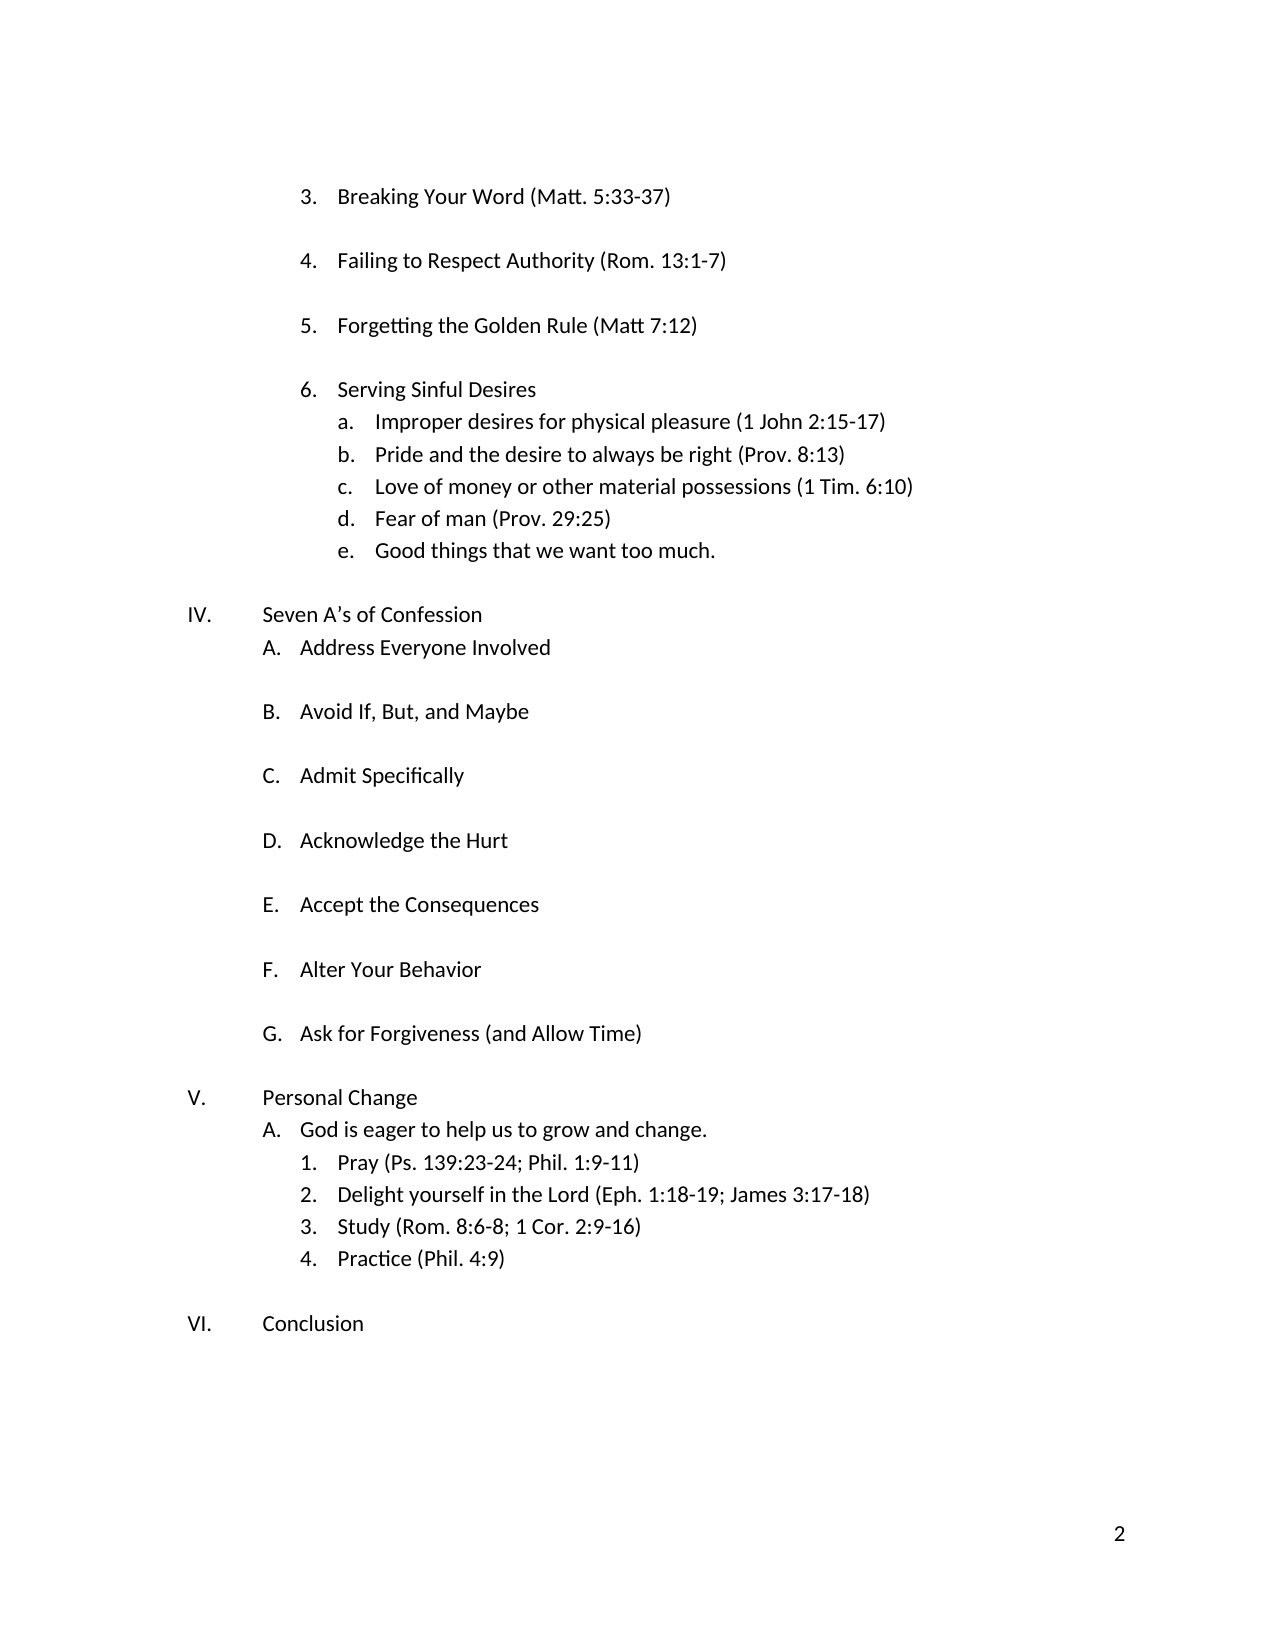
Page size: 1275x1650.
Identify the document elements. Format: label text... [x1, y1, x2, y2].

list Admit Specifically [262, 762, 1125, 789]
list Serving Sinful Desires [300, 375, 1125, 403]
list Failing to Respect Authority (Rom. 13:1-7) [300, 247, 1125, 274]
list Acknowledge the Hurt [262, 826, 1125, 854]
list Delight yourself in the Lord (Eph. 1:18-19; James 3:17-18) [300, 1180, 1125, 1208]
list Conclusion [187, 1309, 1125, 1337]
list Breaking Your Word (Matt. 5:33-37) [300, 182, 1125, 210]
list Fear of man (Prov. 29:25) [337, 504, 1125, 532]
list Improper desires for physical pleasure (1 John 2:15-17) [337, 407, 1125, 436]
list Study (Rom. 8:6-8; 1 Cor. 2:9-16) [300, 1212, 1125, 1240]
list Avoid If, But, and Maybe [262, 697, 1125, 725]
list God is eager to help us to grow and change. [262, 1116, 1125, 1144]
list Seven A’s of Confession [187, 601, 1125, 629]
list Love of money or other material possessions (1 Tim. 6:10) [337, 472, 1125, 500]
list Pride and the desire to always be right (Prov. 8:13) [337, 440, 1125, 468]
list Accept the Consequences [262, 890, 1125, 918]
list Alter Your Behavior [262, 955, 1125, 983]
list Ask for Forgiveness (and Allow Time) [262, 1019, 1125, 1047]
list Pray (Ps. 139:23-24; Phil. 1:9-11) [300, 1148, 1125, 1176]
list Personal Change [187, 1083, 1125, 1111]
list Forgetting the Golden Rule (Matt 7:12) [300, 311, 1125, 339]
list Good things that we want too much. [337, 536, 1125, 564]
list Practice (Phil. 4:9) [300, 1244, 1125, 1272]
list Address Everyone Involved [262, 633, 1125, 661]
